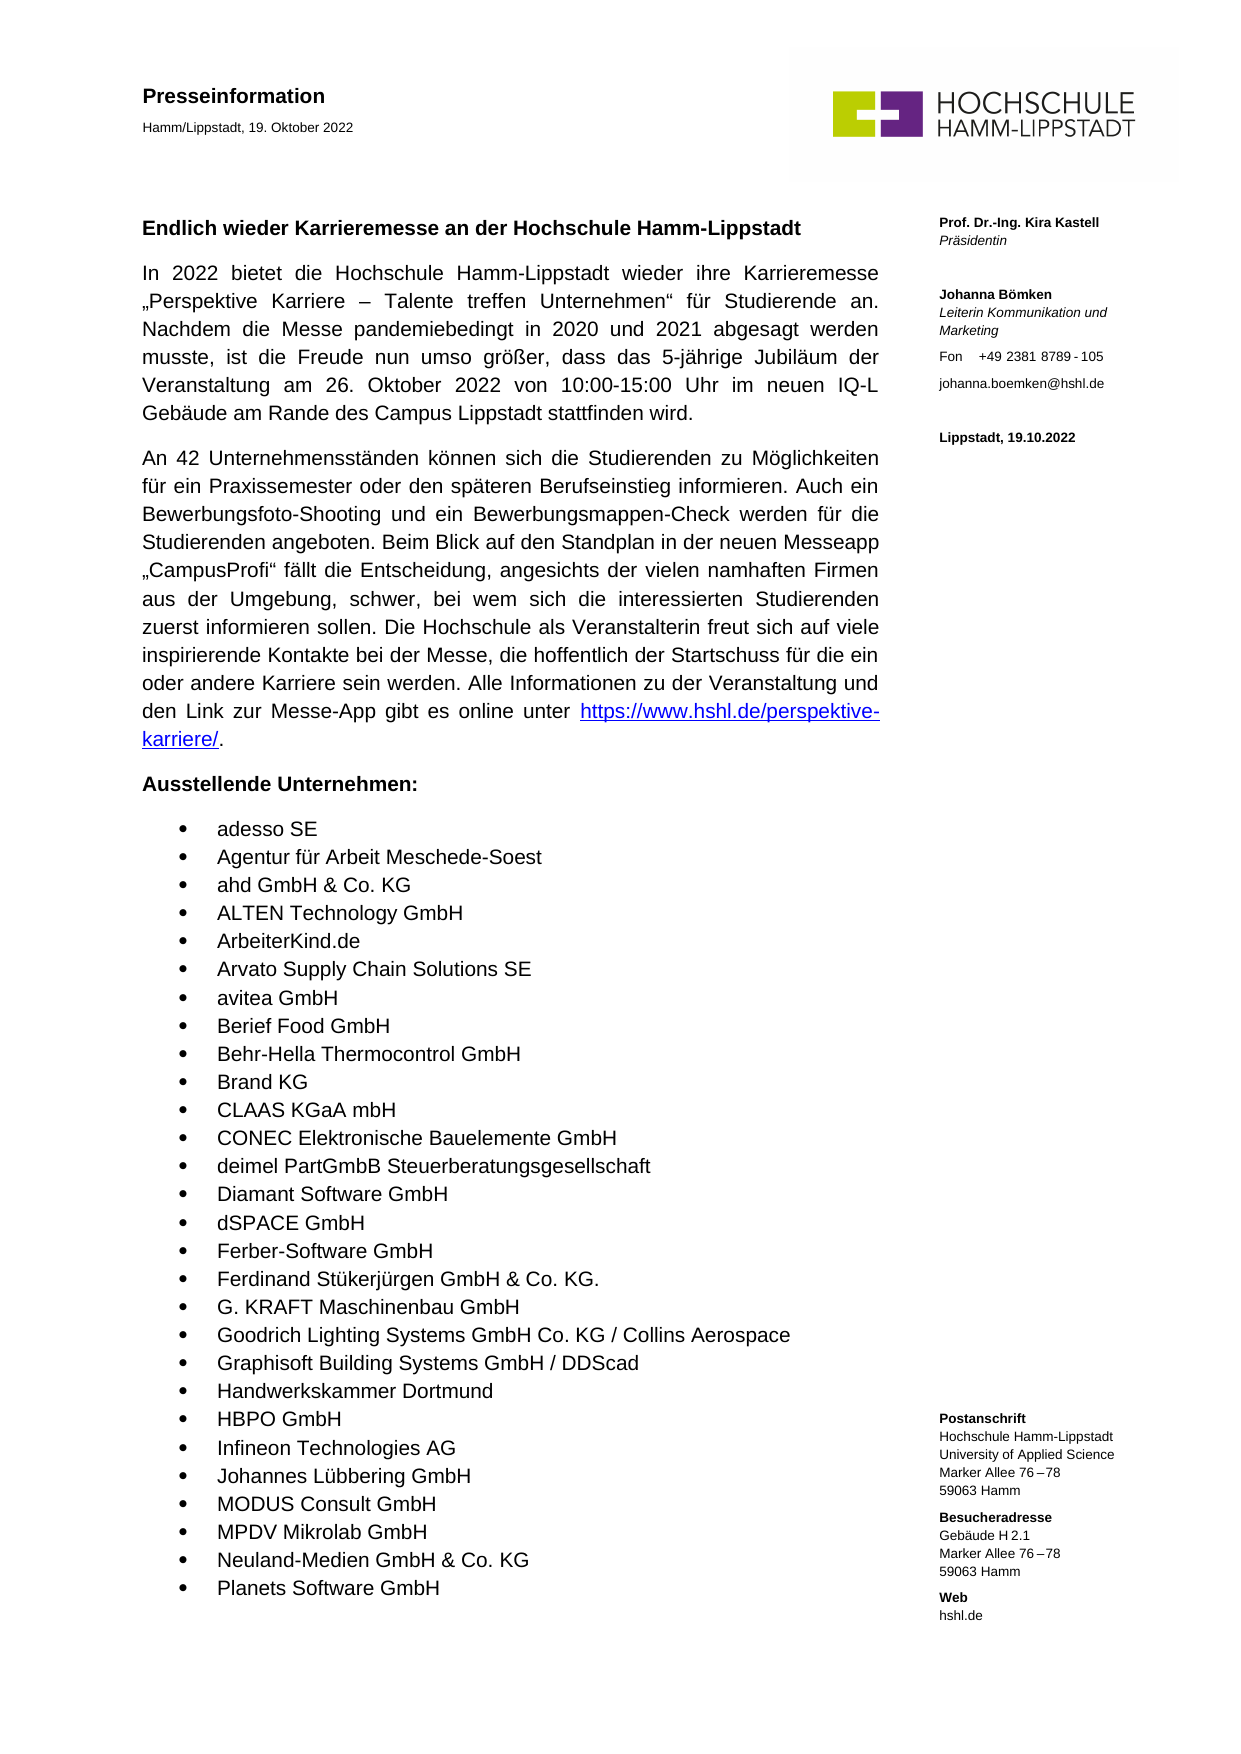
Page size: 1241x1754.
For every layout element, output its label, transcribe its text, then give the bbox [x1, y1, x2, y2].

text Ausstellende Unternehmen: [142, 769, 880, 797]
list CLAAS KGaA mbH [179, 1095, 880, 1123]
list ArbeiterKind.de [179, 926, 880, 954]
list ahd GmbH & Co. KG [179, 870, 880, 898]
list dSPACE GmbH [179, 1207, 880, 1236]
list Johannes Lübbering GmbH [179, 1461, 880, 1489]
list Neuland-Medien GmbH & Co. KG [179, 1545, 880, 1573]
text In 2022 bietet die Hochschule Hamm-Lippstadt wieder ihre Karrieremesse „Perspektive Karriere – Talente treffen Unternehmen“ für Studierende an. Nachdem die Messe pandemiebedingt in 2020 und 2021 abgesagt werden musste, ist die Freude nun umso größer, dass das 5-jährige Jubiläum der Veranstaltung am 26. Oktober 2022 von 10:00-15:00 Uhr im neuen IQ-L Gebäude am Rande des Campus Lippstadt stattfinden wird. [142, 257, 880, 426]
list Planets Software GmbH [179, 1573, 880, 1601]
list Ferber-Software GmbH [179, 1236, 880, 1264]
list G. KRAFT Maschinenbau GmbH [179, 1292, 880, 1320]
list Brand KG [179, 1067, 880, 1095]
text Endlich wieder Karrieremesse an der Hochschule Hamm-Lippstadt [142, 213, 880, 241]
list adesso SE [179, 814, 880, 842]
list deimel PartGmbB Steuerberatungsgesellschaft [179, 1151, 880, 1179]
list HBPO GmbH [179, 1404, 880, 1432]
list Infineon Technologies AG [179, 1432, 880, 1461]
list MODUS Consult GmbH [179, 1489, 880, 1517]
text An 42 Unternehmensständen können sich die Studierenden zu Möglichkeiten für ein Praxissemester oder den späteren Berufseinstieg informieren. Auch ein Bewerbungsfoto-Shooting und ein Bewerbungsmappen-Check werden für die Studierenden angeboten. Beim Blick auf den Standplan in der neuen Messeapp „CampusProfi“ fällt die Entscheidung, angesichts der vielen namhaften Firmen aus der Umgebung, schwer, bei wem sich die interessierten Studierenden zuerst informieren sollen. Die Hochschule als Veranstalterin freut sich auf viele inspirierende Kontakte bei der Messe, die hoffentlich der Startschuss für die ein oder andere Karriere sein werden. Alle Informationen zu der Veranstaltung und den Link zur Messe-App gibt es online unter https://www.hshl.de/perspektive-karriere/. [142, 443, 880, 752]
list MPDV Mikrolab GmbH [179, 1517, 880, 1545]
list ALTEN Technology GmbH [179, 898, 880, 926]
list Handwerkskammer Dortmund [179, 1376, 880, 1404]
list CONEC Elektronische Bauelemente GmbH [179, 1123, 880, 1151]
list Ferdinand Stükerjürgen GmbH & Co. KG. [179, 1264, 880, 1292]
list Goodrich Lighting Systems GmbH Co. KG / Collins Aerospace [179, 1320, 880, 1348]
list Arvato Supply Chain Solutions SE [179, 954, 880, 982]
list Behr-Hella Thermocontrol GmbH [179, 1039, 880, 1067]
list avitea GmbH [179, 982, 880, 1011]
list Diamant Software GmbH [179, 1179, 880, 1207]
picture [788, 47, 1180, 182]
list Berief Food GmbH [179, 1011, 880, 1039]
list Agentur für Arbeit Meschede-Soest [179, 842, 880, 870]
list Graphisoft Building Systems GmbH / DDScad [179, 1348, 880, 1376]
